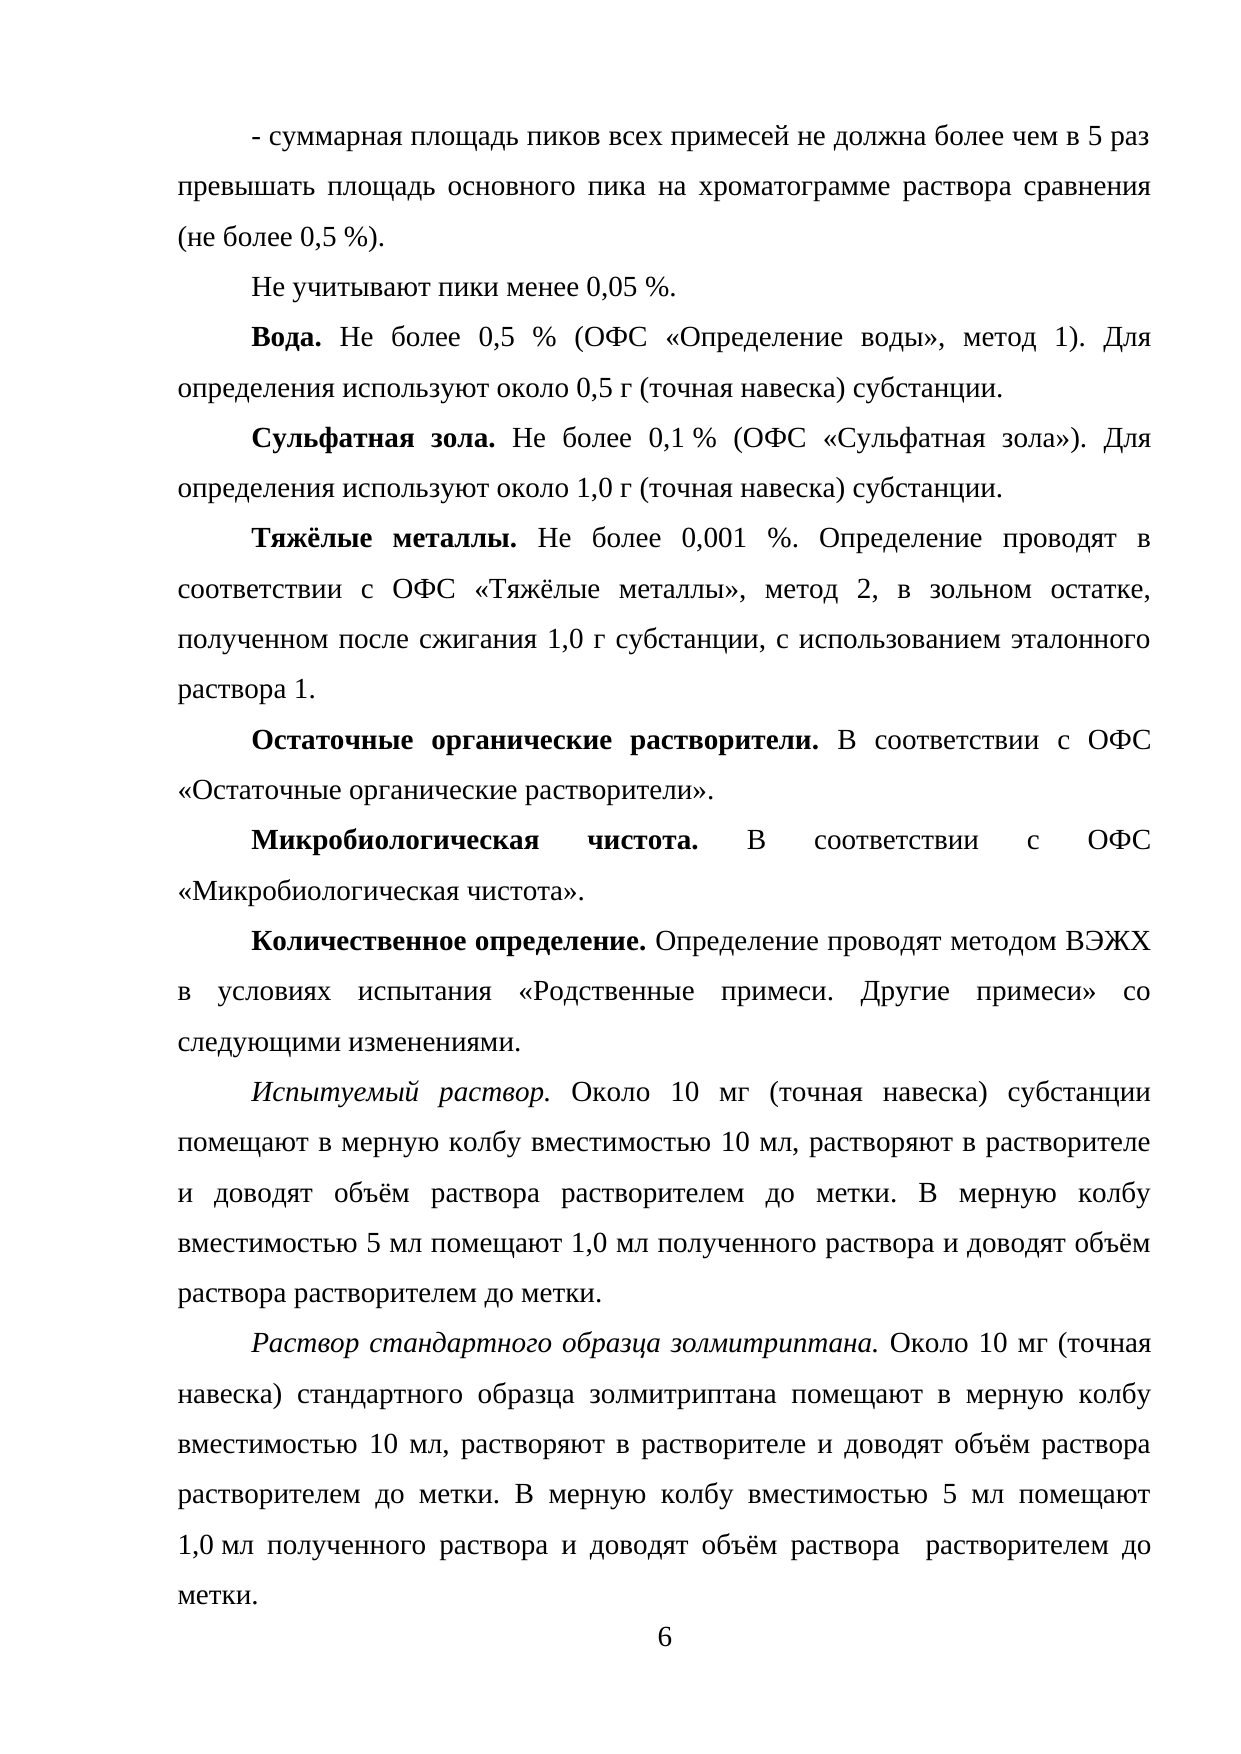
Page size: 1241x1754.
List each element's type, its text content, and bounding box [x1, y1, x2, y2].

text Количественное определение. Определение проводят методом ВЭЖХ в условиях испытания «Родственные примеси. Другие примеси» со следующими изменениями. [177, 923, 1152, 1057]
text Микробиологическая чистота. В соответствии с ОФС «Микробиологическая чистота». [177, 822, 1152, 906]
text Вода. Не более 0,5 % (ОФС «Определение воды», метод 1). Для определения используют около 0,5 г (точная навеска) субстанции. [177, 319, 1152, 403]
text Остаточные органические растворители. В соответствии с ОФС «Остаточные органические растворители». [177, 722, 1152, 806]
text - суммарная площадь пиков всех примесей не должна более чем в 5 раз превышать площадь основного пика на хроматограмме раствора сравнения (не более 0,5 %). [177, 118, 1152, 252]
text Тяжёлые металлы. Не более 0,001 %. Определение проводят в соответствии с ОФС «Тяжёлые металлы», метод 2, в зольном остатке, полученном после сжигания 1,0 г субстанции, с использованием эталонного раствора 1. [177, 521, 1152, 705]
text Сульфатная зола. Не более 0,1 % (ОФС «Сульфатная зола»). Для определения используют около 1,0 г (точная навеска) субстанции. [177, 420, 1152, 504]
text Раствор стандартного образца золмитриптана. Около 10 мг (точная навеска) стандартного образца золмитриптана помещают в мерную колбу вместимостью 10 мл, растворяют в растворителе и доводят объём раствора растворителем до метки. В мерную колбу вместимостью 5 мл помещают 1,0 мл полученного раствора и доводят объём раствора растворителем до метки. [177, 1326, 1152, 1611]
text Испытуемый раствор. Около 10 мг (точная навеска) субстанции помещают в мерную колбу вместимостью 10 мл, растворяют в растворителе и доводят объём раствора растворителем до метки. В мерную колбу вместимостью 5 мл помещают 1,0 мл полученного раствора и доводят объём раствора растворителем до метки. [177, 1074, 1152, 1309]
text Не учитывают пики менее 0,05 %. [177, 269, 1152, 303]
